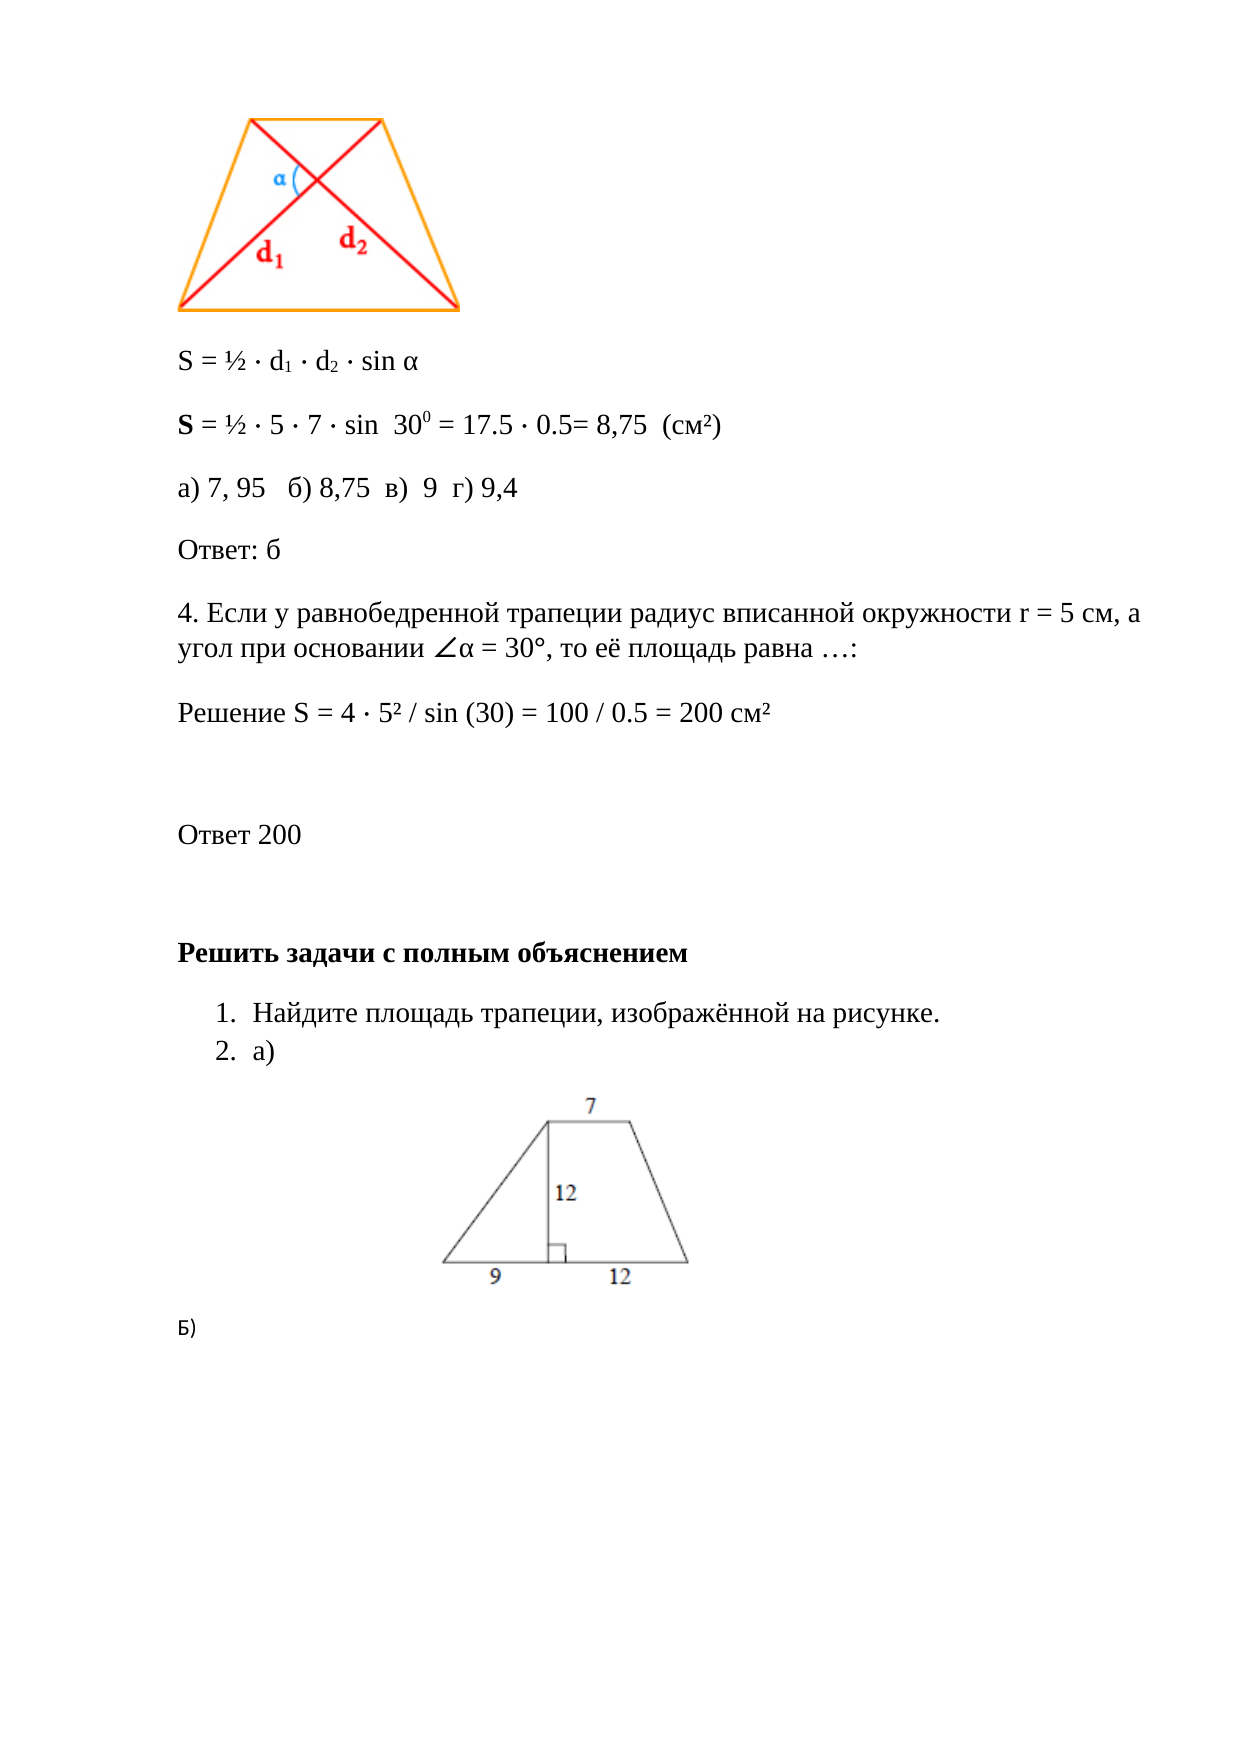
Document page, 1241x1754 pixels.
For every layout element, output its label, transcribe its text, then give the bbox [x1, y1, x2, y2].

text Ответ: б [177, 532, 1152, 566]
text Б) [177, 1313, 1152, 1341]
text Ответ 200 [177, 817, 1152, 850]
list а) [215, 1033, 1152, 1067]
text 4. Если у равнобедренной трапеции радиус вписанной окружности r = 5 см, а угол при основании ∠α = 30°, то её площадь равна …: [177, 595, 1152, 664]
text S = ½ ⋅ d1 ⋅ d2 ⋅ sin α [177, 341, 1152, 376]
text S = ½ ⋅ 5 ⋅ 7 ⋅ sin 300 = 17.5 ⋅ 0.5= 8,75 (см²) [177, 405, 1152, 441]
list Найдите площадь трапеции, изображённой на рисунке. [215, 995, 1152, 1028]
text Решение S = 4 ⋅ 5² / sin (30) = 100 / 0.5 = 200 см² [177, 693, 1152, 728]
picture [177, 118, 460, 312]
text а) 7, 95 б) 8,75 в) 9 г) 9,4 [177, 470, 1152, 503]
picture [440, 1092, 695, 1289]
text Решить задачи с полным объяснением [177, 936, 1152, 969]
